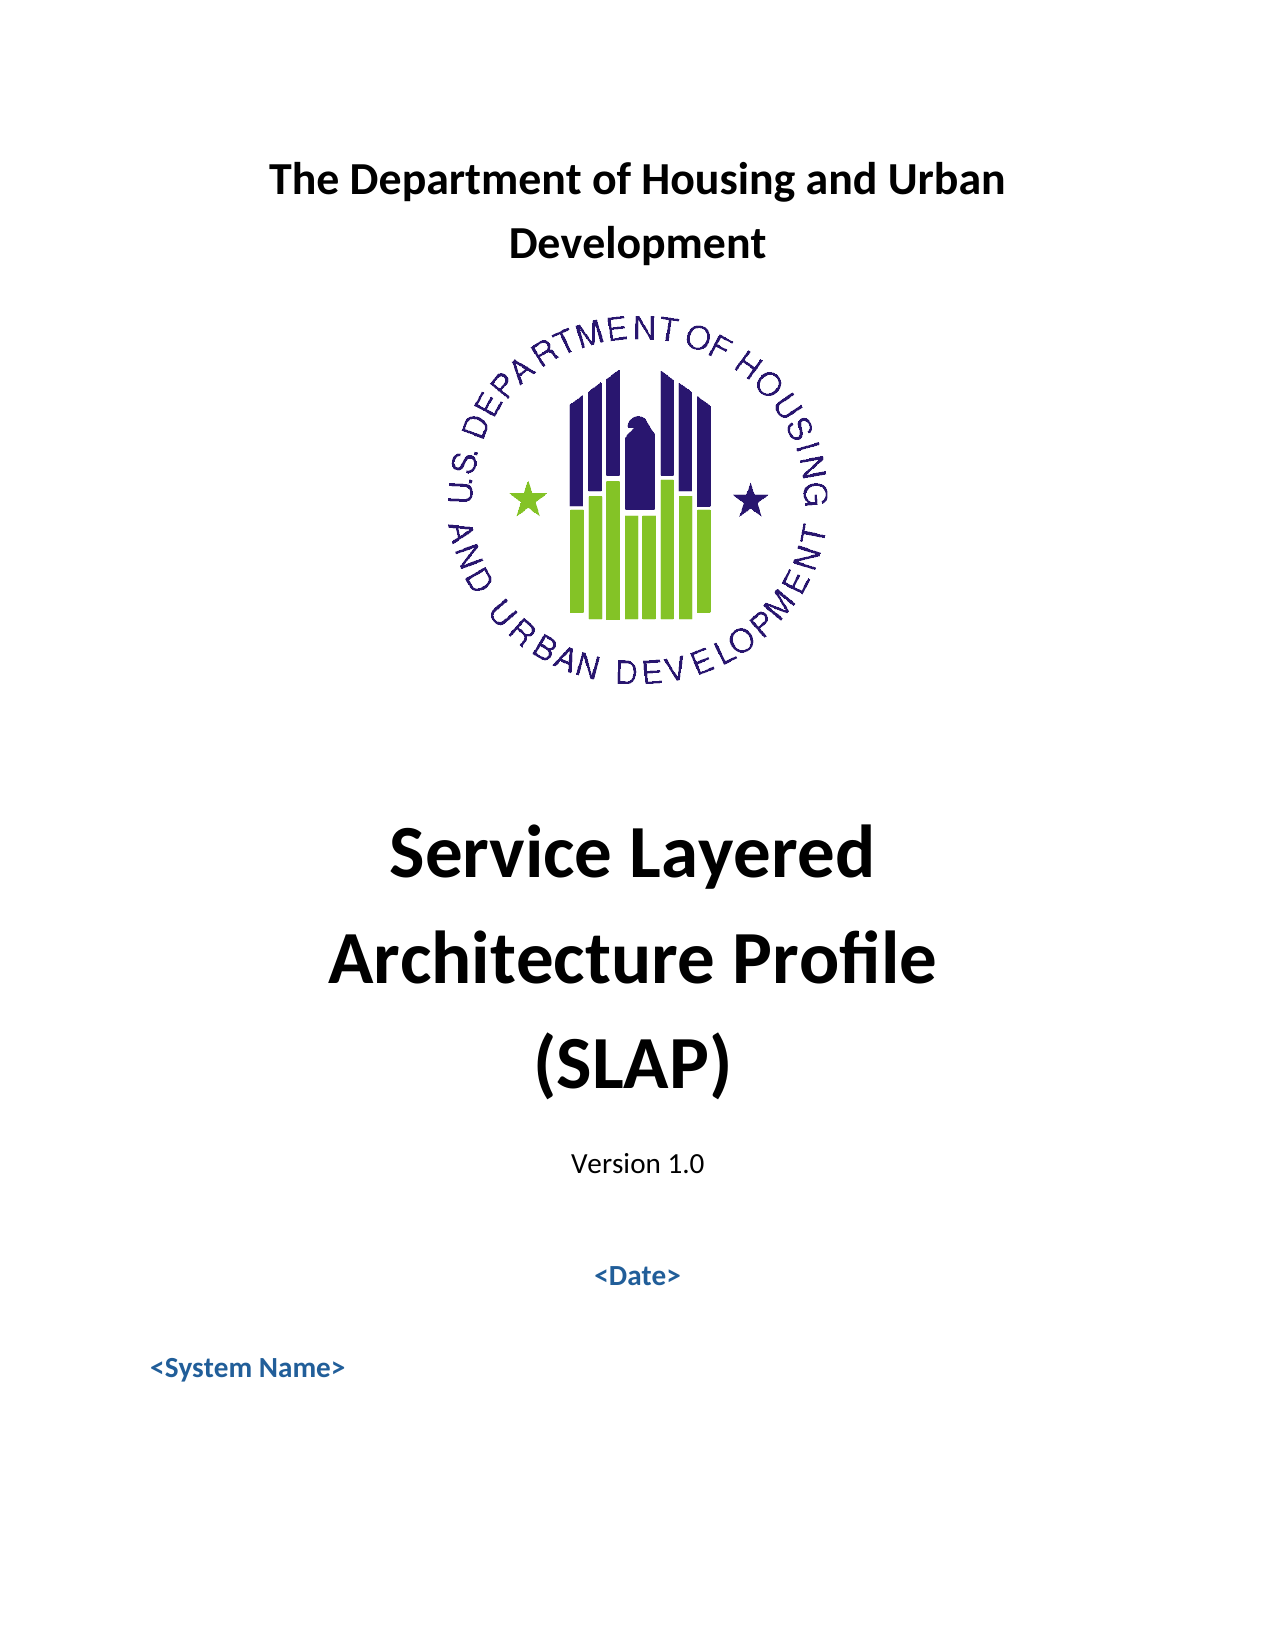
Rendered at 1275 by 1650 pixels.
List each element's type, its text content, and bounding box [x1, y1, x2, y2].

text Version 1.0 [150, 1146, 1125, 1181]
text <Date> [150, 1257, 1125, 1292]
title Service Layered Architecture Profile (SLAP) [141, 805, 1125, 1107]
text <System Name> [150, 1349, 1125, 1385]
title The Department of Housing and Urban Development [150, 150, 1125, 270]
picture [447, 316, 828, 684]
